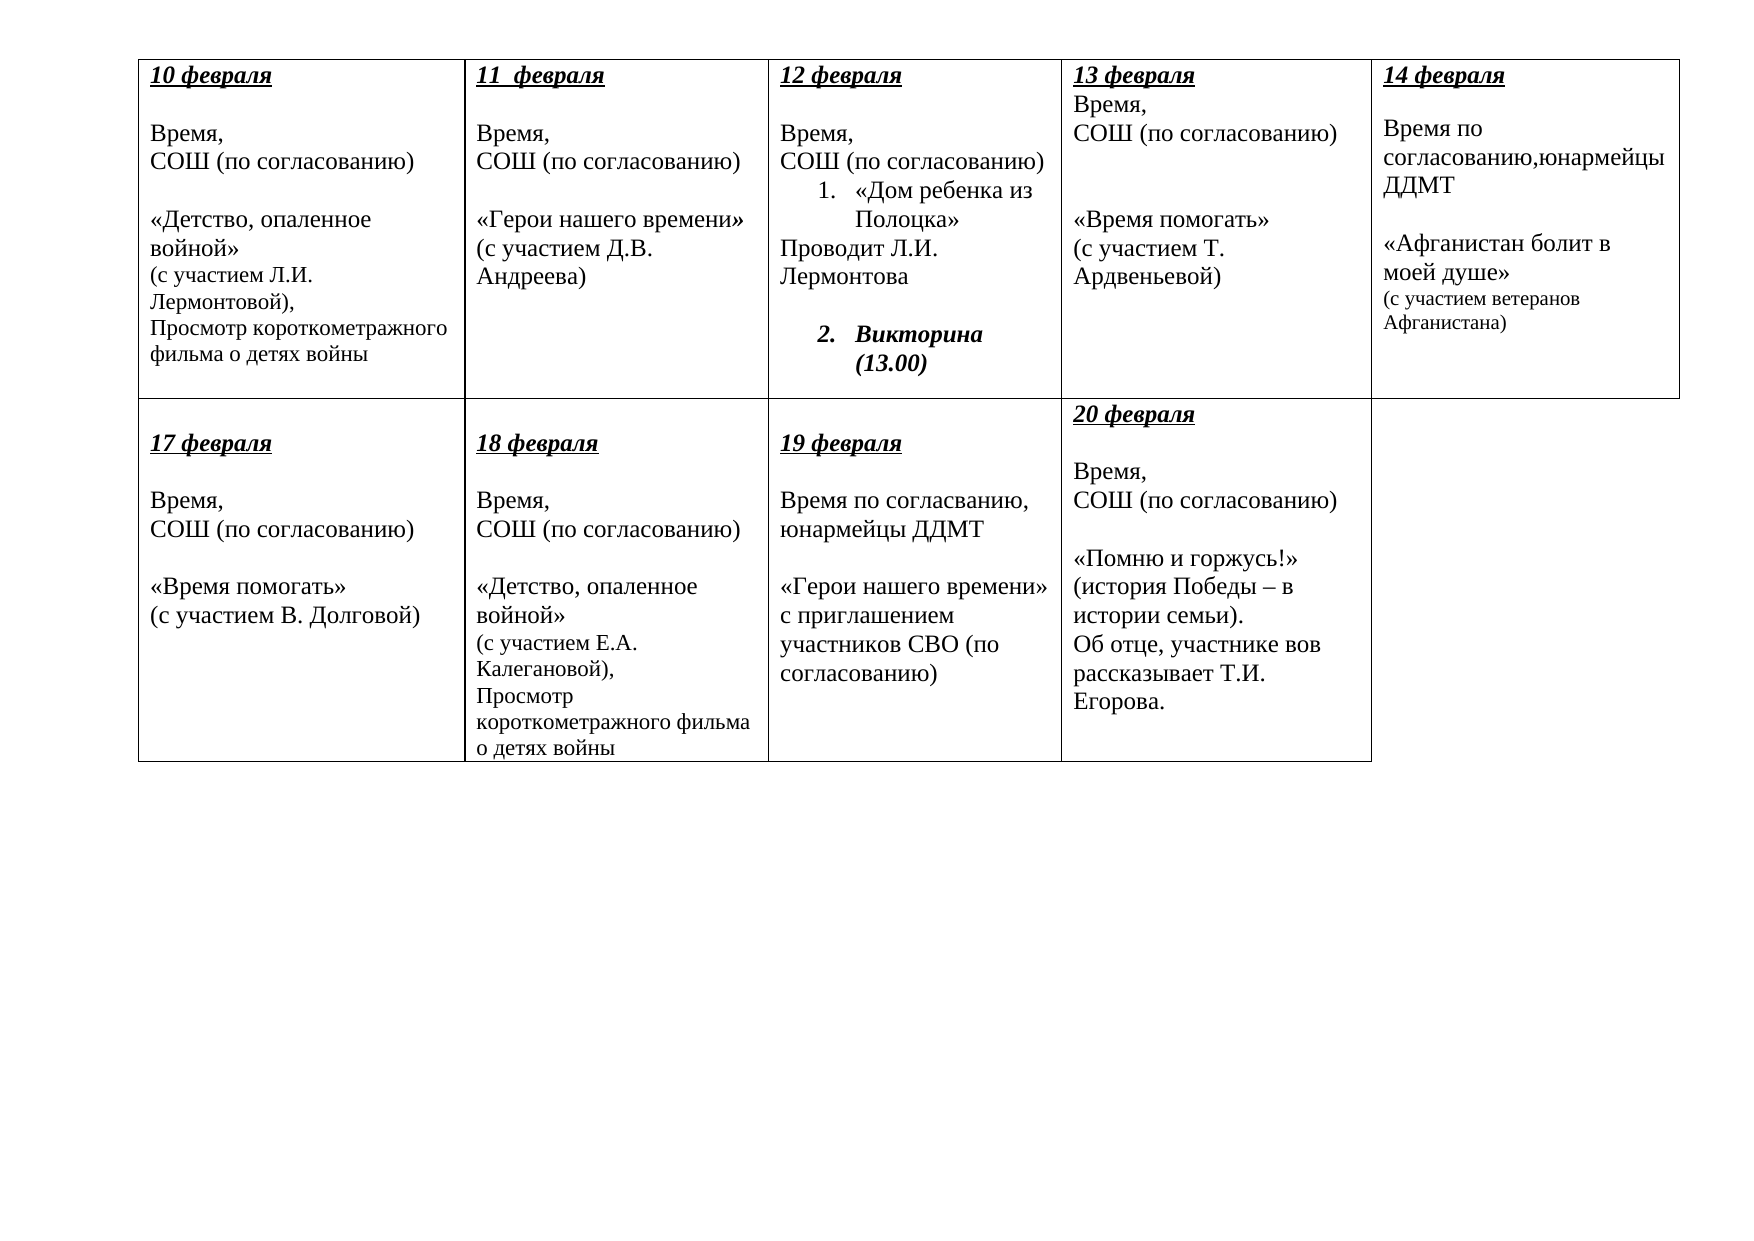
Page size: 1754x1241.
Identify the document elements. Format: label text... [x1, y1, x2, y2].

table_cell 19 февраля Время по согласванию, юнармейцы ДДМТ «Герои нашего времени» с приглашением участников СВО (по согласованию) [769, 399, 1061, 761]
table_cell 12 февраля Время, СОШ (по согласованию) «Дом ребенка из Полоцка» Проводит Л.И. Лермонтова Викторина (13.00) [769, 60, 1061, 398]
table_cell 18 февраля Время, СОШ (по согласованию) «Детство, опаленное войной» (с участием Е.А. Калегановой), Просмотр короткометражного фильма о детях войны [466, 399, 768, 761]
table_cell 11 февраля Время, СОШ (по согласованию) «Герои нашего времени» (с участием Д.В. Андреева) [466, 60, 768, 398]
table_cell 20 февраля Время, СОШ (по согласованию) «Помню и горжусь!» (история Победы – в истории семьи). Об отце, участнике вов рассказывает Т.И. Егорова. [1062, 399, 1371, 761]
table_cell 17 февраля Время, СОШ (по согласованию) «Время помогать» (с участием В. Долговой) [139, 399, 464, 761]
table_cell 14 февраля Время по согласованию,юнармейцы ДДМТ «Афганистан болит в моей душе» (с участием ветеранов Афганистана) [1372, 60, 1679, 398]
table_cell 10 февраля Время, СОШ (по согласованию) «Детство, опаленное войной» (с участием Л.И. Лермонтовой), Просмотр короткометражного фильма о детях войны [139, 60, 464, 398]
table_cell 13 февраля Время, СОШ (по согласованию) «Время помогать» (с участием Т. Ардвеньевой) [1062, 60, 1371, 398]
